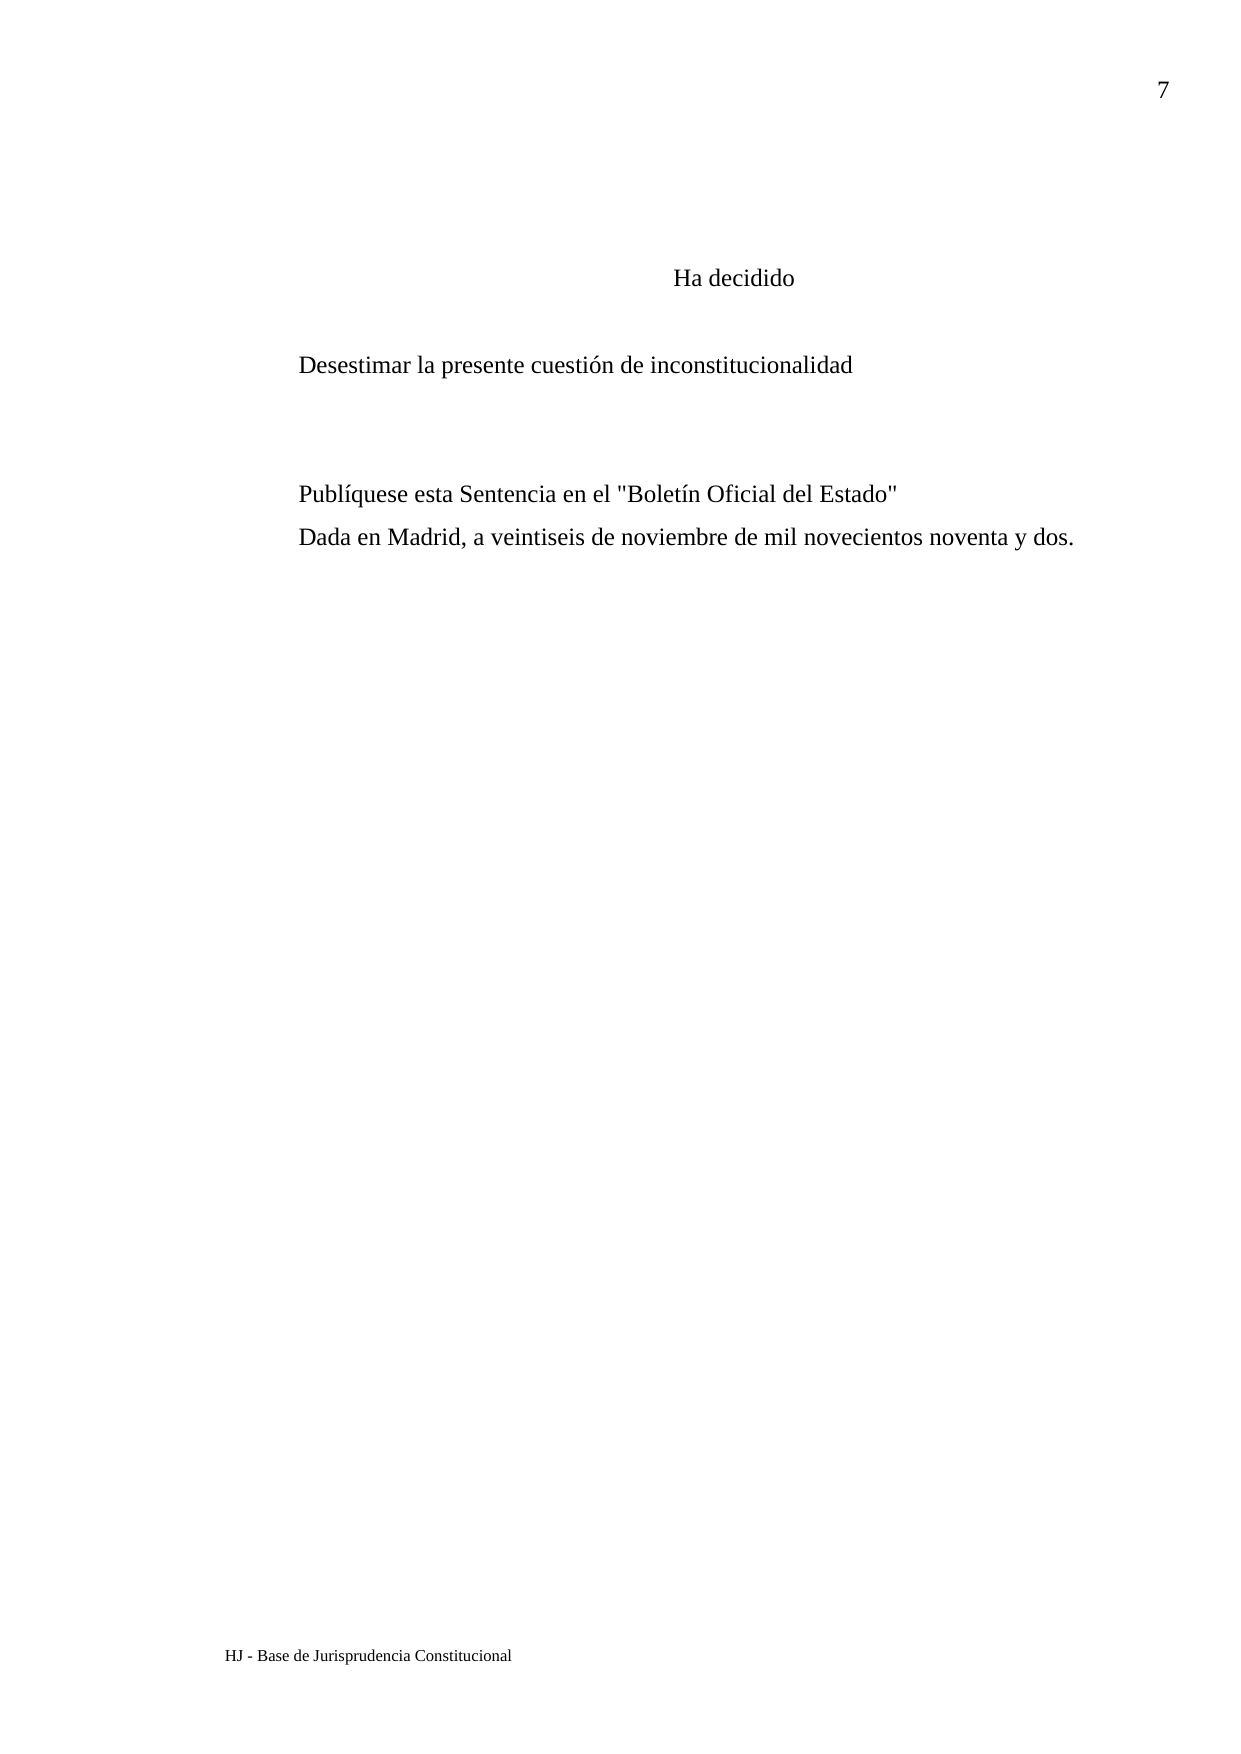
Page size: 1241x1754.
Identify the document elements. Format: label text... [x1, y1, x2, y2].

text Ha decidido [224, 263, 1169, 292]
text Desestimar la presente cuestión de inconstitucionalidad [224, 350, 1169, 378]
text Publíquese esta Sentencia en el "Boletín Oficial del Estado" [224, 479, 1169, 508]
text Dada en Madrid, a veintiseis de noviembre de mil novecientos noventa y dos. [224, 522, 1169, 551]
